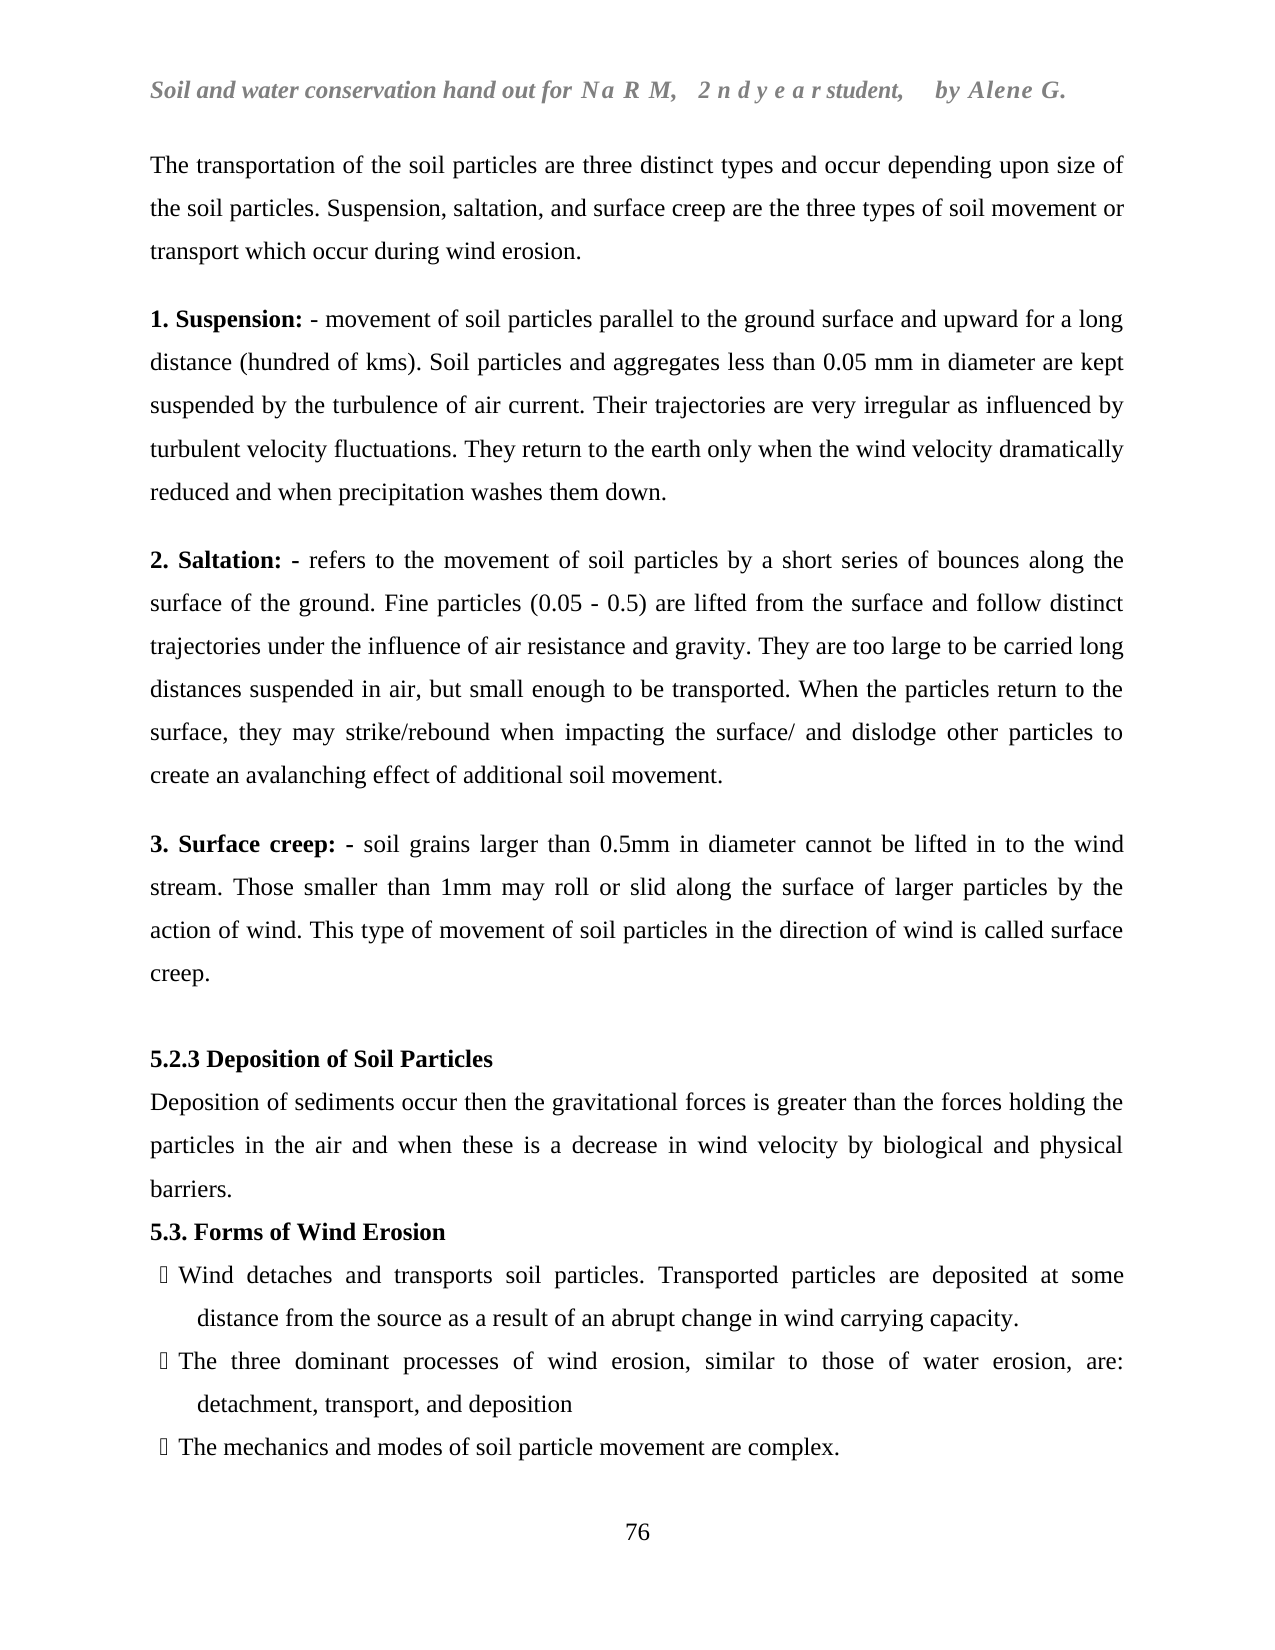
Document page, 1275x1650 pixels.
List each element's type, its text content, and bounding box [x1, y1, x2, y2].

text 5.3. Forms of Wind Erosion [150, 1217, 1125, 1246]
list The three dominant processes of wind erosion, similar to those of water erosion, are: detachment, transport, and deposition [159, 1346, 1125, 1418]
list Wind detaches and transports soil particles. Transported particles are deposited at some distance from the source as a result of an abrupt change in wind carrying capacity. [159, 1260, 1125, 1332]
text 1. Suspension: - movement of soil particles parallel to the ground surface and upward for a long distance (hundred of kms). Soil particles and aggregates less than 0.05 mm in diameter are kept suspended by the turbulence of air current. Their trajectories are very irregular as influenced by turbulent velocity fluctuations. They return to the earth only when the wind velocity dramatically reduced and when precipitation washes them down. [150, 304, 1125, 506]
list The mechanics and modes of soil particle movement are complex. [159, 1432, 1125, 1461]
text 2. Saltation: - refers to the movement of soil particles by a short series of bounces along the surface of the ground. Fine particles (0.05 - 0.5) are lifted from the surface and follow distinct trajectories under the influence of air resistance and gravity. They are too large to be carried long distances suspended in air, but small enough to be transported. When the particles return to the surface, they may strike/rebound when impacting the surface/ and dislodge other particles to create an avalanching effect of additional soil movement. [150, 545, 1125, 789]
text Deposition of sediments occur then the gravitational forces is greater than the forces holding the particles in the air and when these is a decrease in wind velocity by biological and physical barriers. [150, 1087, 1125, 1202]
text 3. Surface creep: - soil grains larger than 0.5mm in diameter cannot be lifted in to the wind stream. Those smaller than 1mm may roll or slid along the surface of larger particles by the action of wind. This type of movement of soil particles in the direction of wind is called surface creep. [150, 829, 1125, 987]
text The transportation of the soil particles are three distinct types and occur depending upon size of the soil particles. Suspension, saltation, and surface creep are the three types of soil movement or transport which occur during wind erosion. [150, 150, 1125, 265]
text 5.2.3 Deposition of Soil Particles [150, 1044, 1125, 1073]
